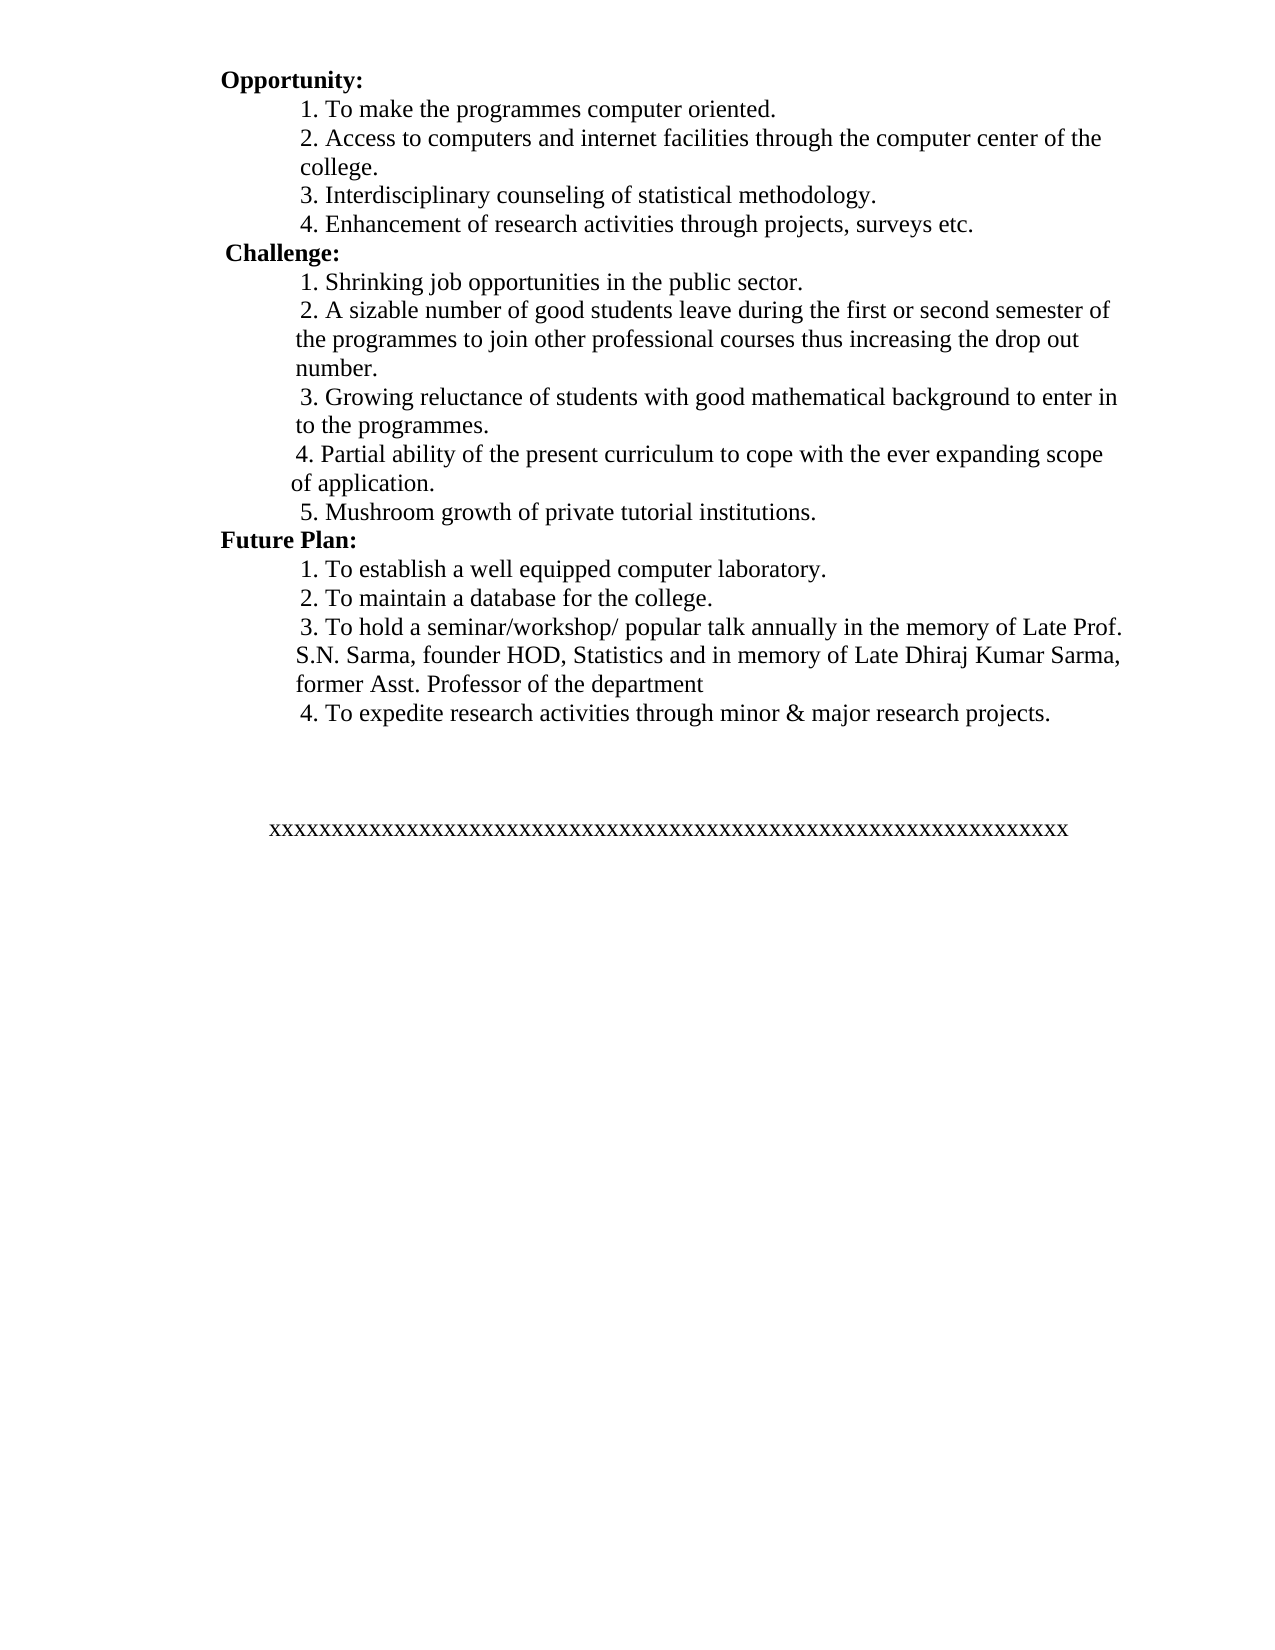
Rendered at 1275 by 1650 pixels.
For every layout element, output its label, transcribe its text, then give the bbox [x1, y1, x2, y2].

text 2. Access to computers and internet facilities through the computer center of the college. [300, 123, 1125, 181]
text 5. Mushroom growth of private tutorial institutions. [295, 497, 1125, 526]
text 1. To establish a well equipped computer laboratory. [225, 554, 1125, 583]
text Opportunity: [220, 66, 1125, 94]
list xxxxxxxxxxxxxxxxxxxxxxxxxxxxxxxxxxxxxxxxxxxxxxxxxxxxxxxxxxxxxxxx [225, 813, 1125, 842]
text 1. To make the programmes computer oriented. [150, 94, 1125, 123]
text Future Plan: [220, 526, 1125, 554]
text 3. Interdisciplinary counseling of statistical methodology. [150, 181, 1125, 209]
text 4. Partial ability of the present curriculum to cope with the ever expanding scope of application. [291, 439, 1125, 497]
text 2. To maintain a database for the college. [225, 583, 1125, 612]
text 4. Enhancement of research activities through projects, surveys etc. [150, 209, 1125, 238]
text 4. To expedite research activities through minor & major research projects. [150, 698, 1125, 727]
text 2. A sizable number of good students leave during the first or second semester of the programmes to join other professional courses thus increasing the drop out number. [295, 296, 1125, 382]
text Challenge: [150, 238, 1125, 267]
text 1. Shrinking job opportunities in the public sector. [225, 267, 1125, 296]
text 3. Growing reluctance of students with good mathematical background to enter in to the programmes. [295, 382, 1125, 439]
text 3. To hold a seminar/workshop/ popular talk annually in the memory of Late Prof. S.N. Sarma, founder HOD, Statistics and in memory of Late Dhiraj Kumar Sarma, former Asst. Professor of the department [295, 612, 1125, 698]
